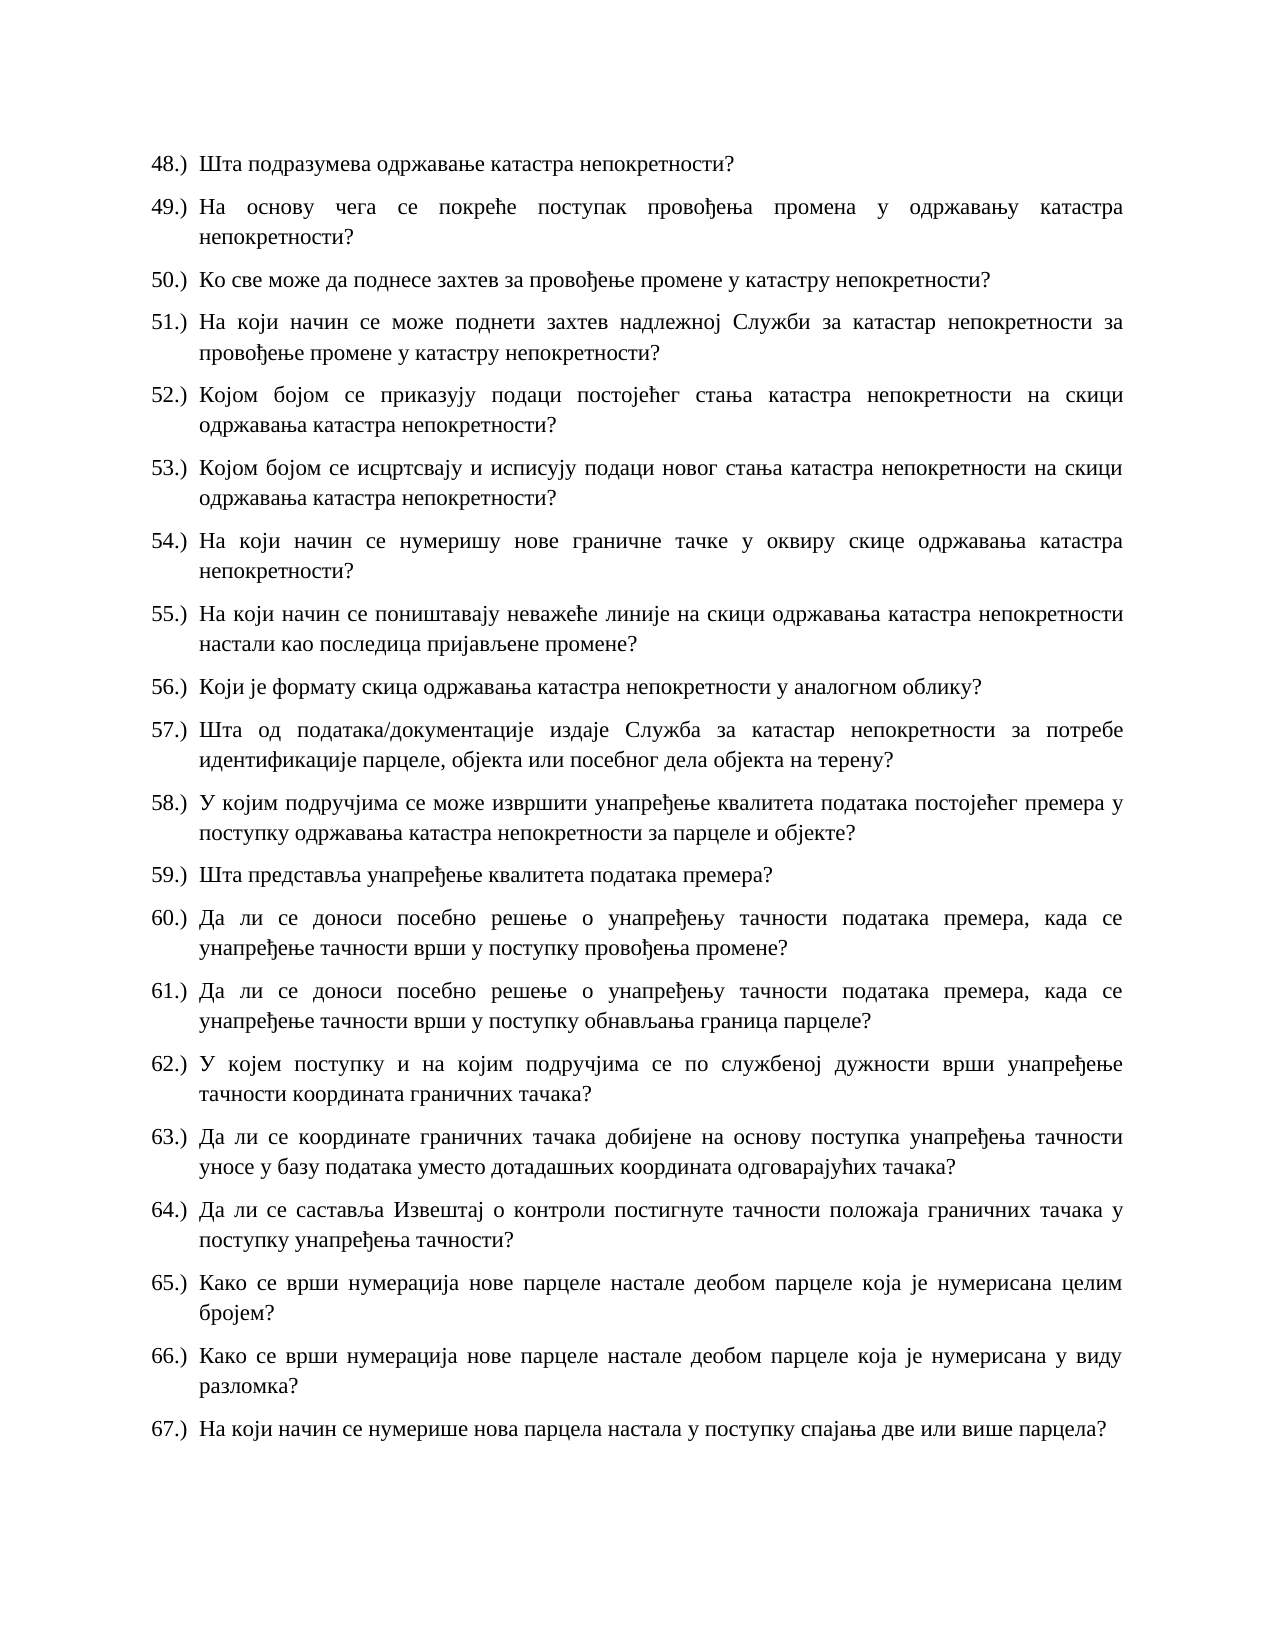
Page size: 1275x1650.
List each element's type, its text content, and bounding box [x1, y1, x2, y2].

list Шта од података/документације издаје Служба за катастар непокретности за потребе идентификације парцеле, објекта или посебног дела објекта на терену? [187, 716, 1125, 772]
list Да ли се координате граничних тачака добијене на основу поступка унапређења тачности уносе у базу података уместо дотадашњих координата одговарајућих тачака? [187, 1123, 1125, 1179]
list Да ли се саставља Извештај о контроли постигнуте тачности положаја граничних тачака у поступку унапређења тачности? [187, 1196, 1125, 1252]
list Шта представља унапређење квалитета података премера? [187, 861, 1125, 888]
list У којем поступку и на којим подручјима се по службеној дужности врши унапређење тачности координата граничних тачака? [187, 1050, 1125, 1107]
list Којом бојом се исцртсвају и исписују подаци новог стања катастра непокретности на скици одржавања катастра непокретности? [187, 454, 1125, 511]
list На који начин се нумерише нова парцела настала у поступку спајања две или више парцела? [187, 1414, 1125, 1441]
list На који начин се нумеришу нове граничне тачке у оквиру скице одржавања катастра непокретности? [187, 527, 1125, 584]
list Шта подразумева одржавање катастра непокретности? [187, 150, 1125, 176]
list Како се врши нумерација нове парцеле настале деобом парцеле која је нумерисана целим бројем? [187, 1269, 1125, 1325]
list Да ли се доноси посебно решење о унапређењу тачности података премера, када се унапређење тачности врши у поступку провођења промене? [187, 904, 1125, 961]
list Како се врши нумерација нове парцеле настале деобом парцеле која је нумерисана у виду разломка? [187, 1342, 1125, 1398]
list У којим подручјима се може извршити унапређење квалитета података постојећег премера у поступку одржавања катастра непокретности за парцеле и објекте? [187, 788, 1125, 845]
list Којом бојом се приказују подаци постојећег стања катастра непокретности на скици одржавања катастра непокретности? [187, 381, 1125, 438]
list Ко све може да поднесе захтев за провођење промене у катастру непокретности? [187, 266, 1125, 292]
list На који начин се поништавају неважеће линије на скици одржавања катастра непокретности настали као последица пријављене промене? [187, 600, 1125, 657]
list На који начин се може поднети захтев надлежној Служби за катастар непокретности за провођење промене у катастру непокретности? [187, 308, 1125, 365]
list Да ли се доноси посебно решење о унапређењу тачности података премера, када се унапређење тачности врши у поступку обнављања граница парцеле? [187, 977, 1125, 1034]
list Који је формату скица одржавања катастра непокретности у аналогном облику? [187, 673, 1125, 699]
list На основу чега се покреће поступак провођења промена у одржавању катастра непокретности? [187, 193, 1125, 249]
